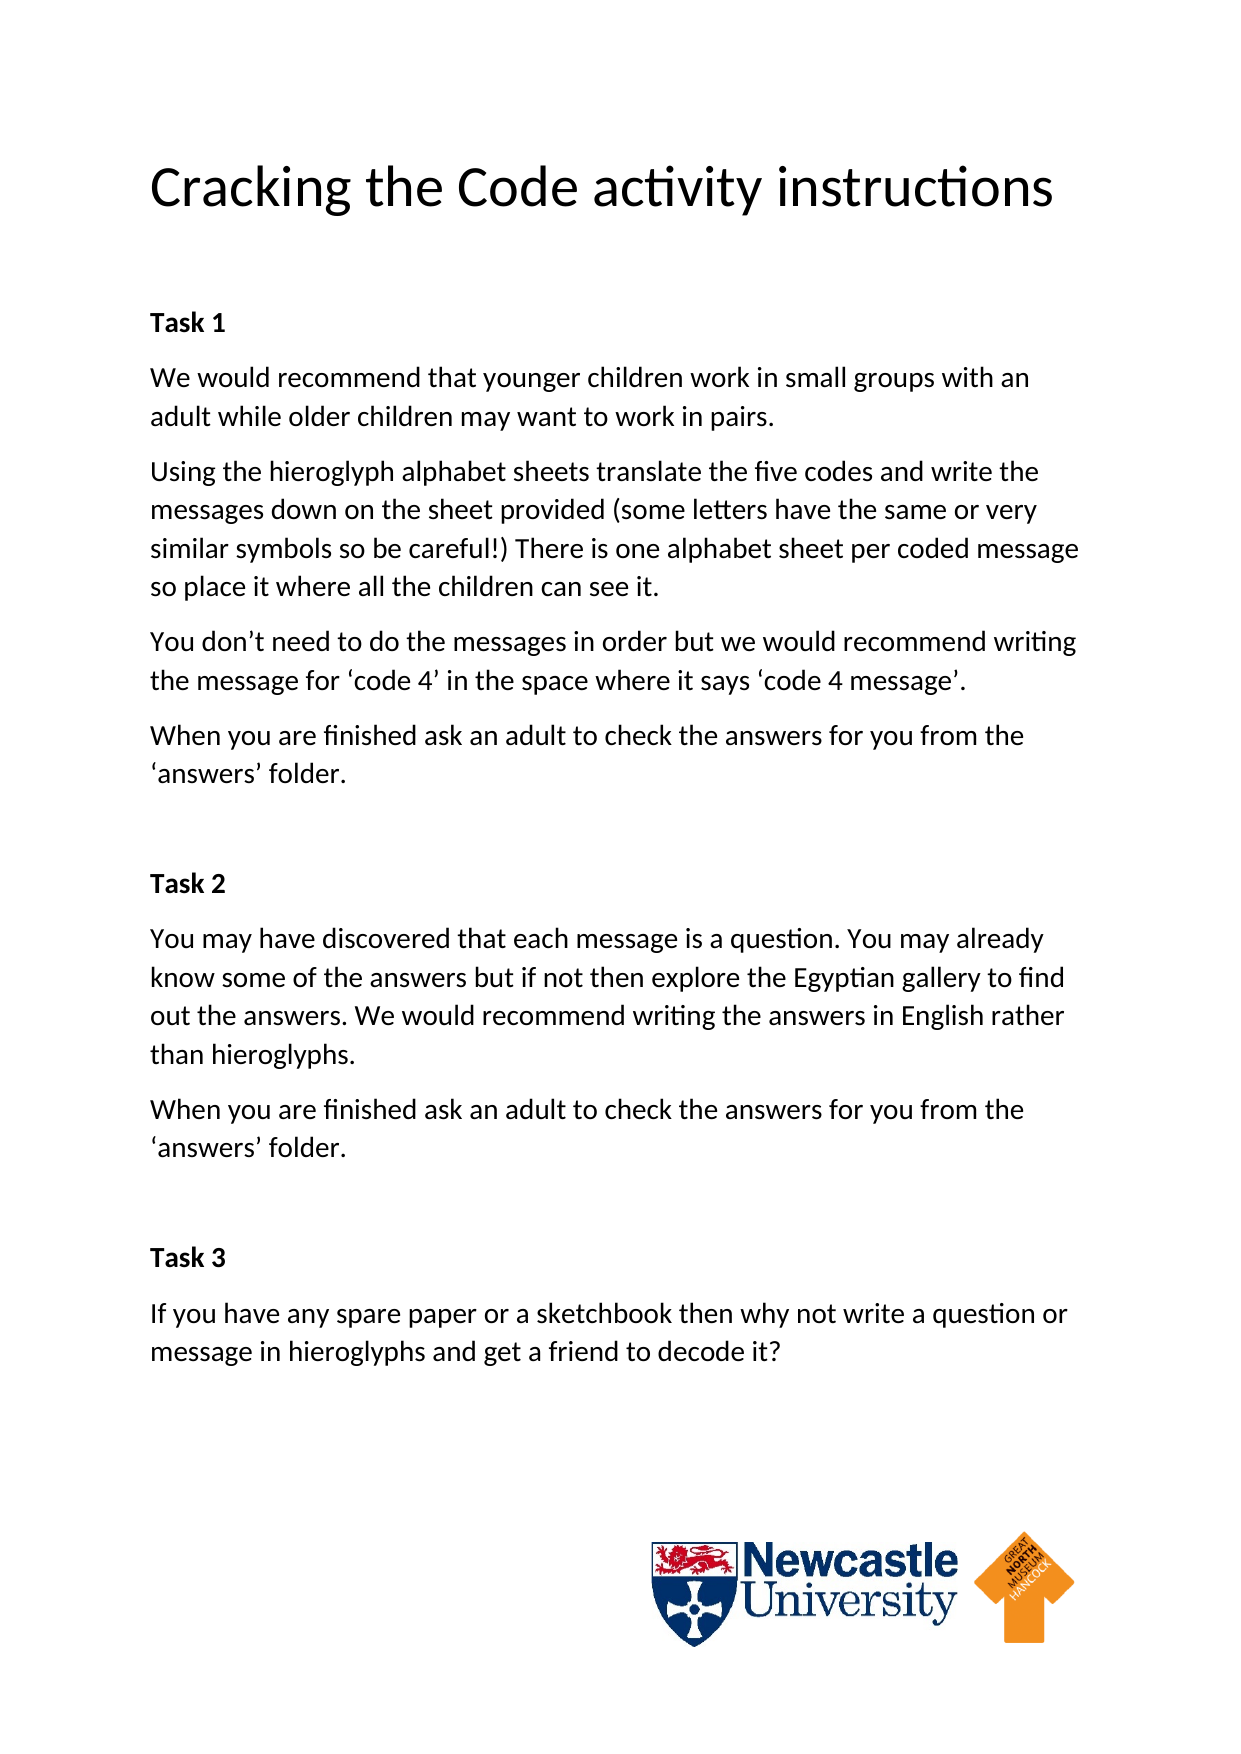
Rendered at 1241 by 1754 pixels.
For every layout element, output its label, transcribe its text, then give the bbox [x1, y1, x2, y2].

text Cracking the Code activity instructions [150, 150, 1090, 221]
text You don’t need to do the messages in order but we would recommend writing the message for ‘code 4’ in the space where it says ‘code 4 message’. [150, 623, 1090, 697]
text If you have any spare paper or a sketchbook then why not write a question or message in hieroglyphs and get a friend to decode it? [150, 1295, 1090, 1369]
text When you are finished ask an adult to check the answers for you from the ‘answers’ folder. [150, 1091, 1090, 1165]
text Task 1 [150, 304, 1090, 340]
text When you are finished ask an adult to check the answers for you from the ‘answers’ folder. [150, 717, 1090, 791]
text Using the hieroglyph alphabet sheets translate the five codes and write the messages down on the sheet provided (some letters have the same or very similar symbols so be careful!) There is one alphabet sheet per coded message so place it where all the children can see it. [150, 453, 1090, 604]
text Task 2 [150, 865, 1090, 901]
text We would recommend that younger children work in small groups with an adult while older children may want to work in pairs. [150, 359, 1090, 433]
text You may have discovered that each message is a question. You may already know some of the answers but if not then explore the Egyptian gallery to find out the answers. We would recommend writing the answers in English rather than hieroglyphs. [150, 921, 1090, 1071]
picture [651, 1528, 1091, 1647]
text Task 3 [150, 1239, 1090, 1275]
